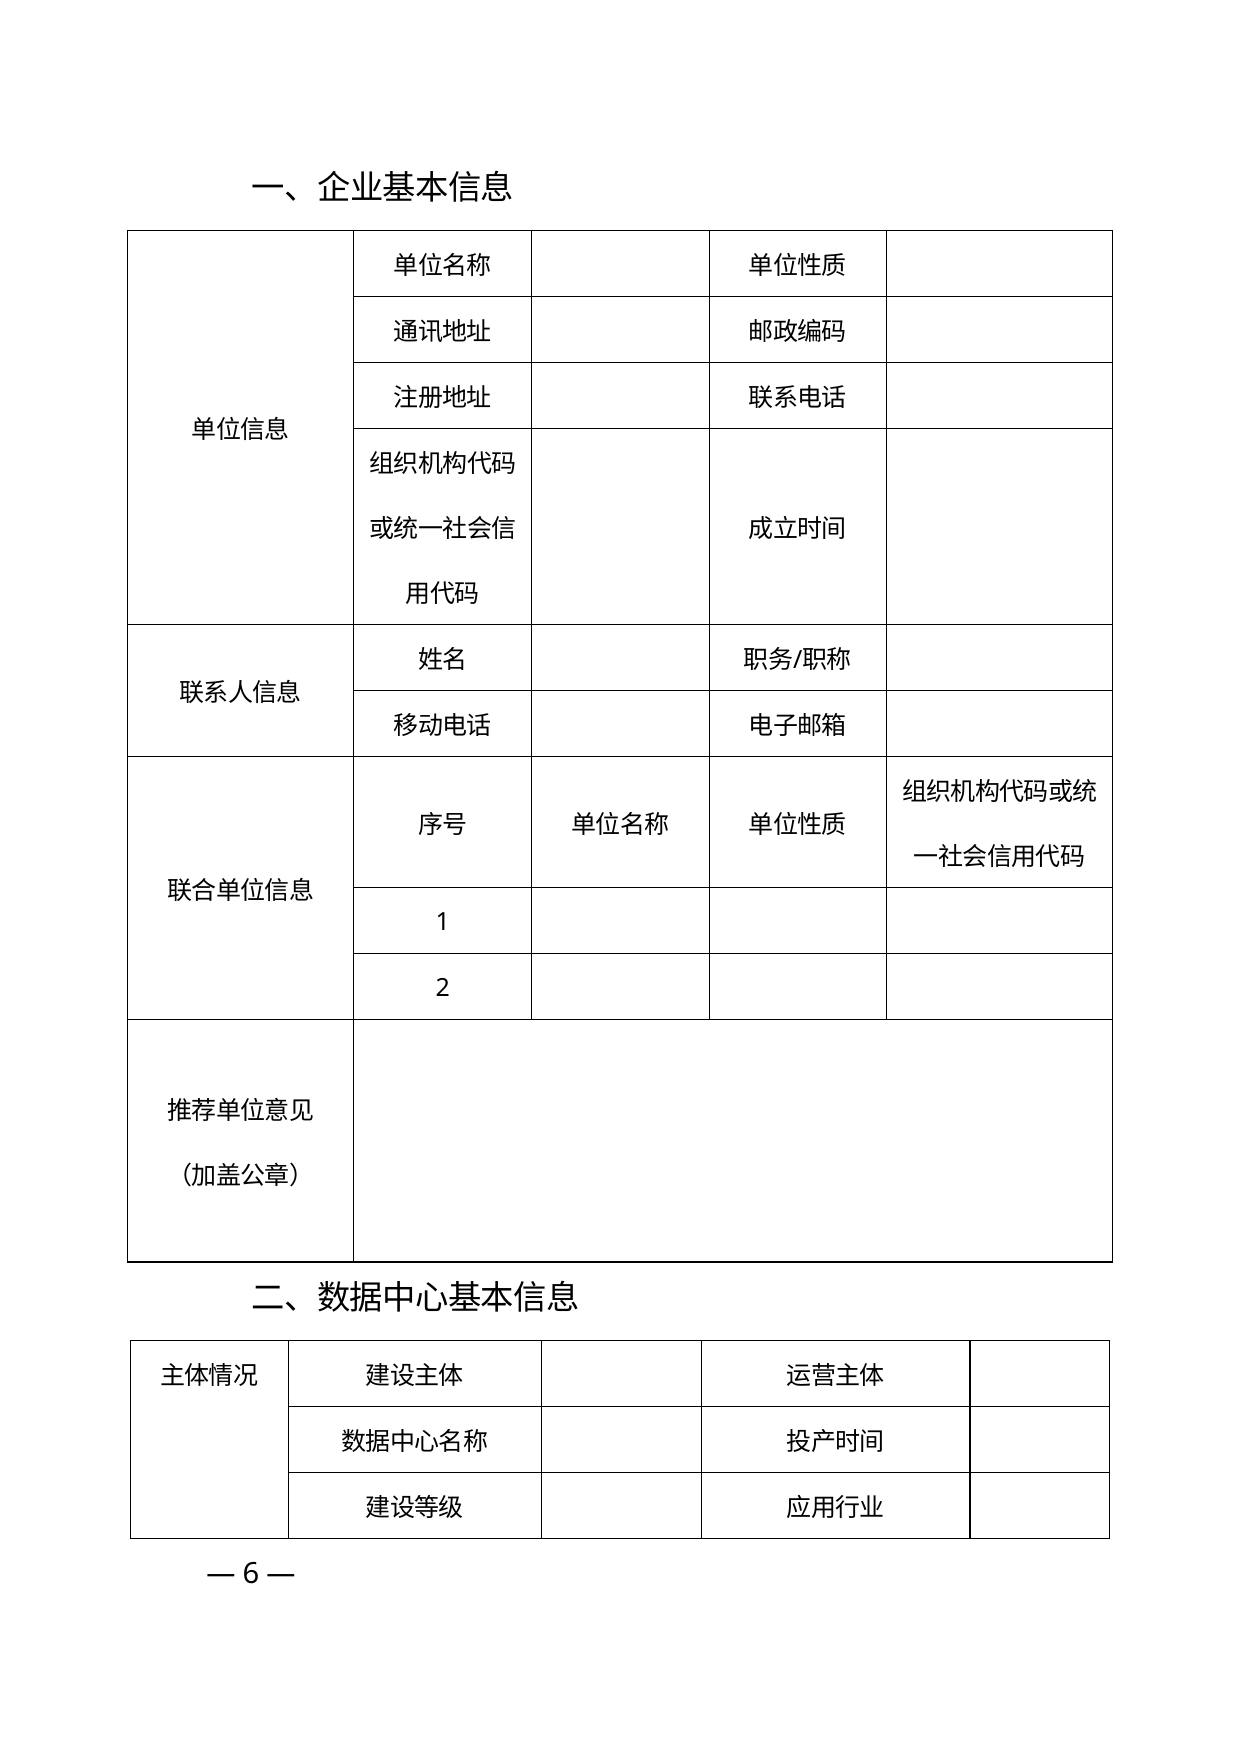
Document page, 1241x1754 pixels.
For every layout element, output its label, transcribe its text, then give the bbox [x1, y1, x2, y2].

text 一、企业基本信息 [187, 152, 1053, 217]
table_cell [532, 429, 709, 624]
table_cell [532, 691, 709, 756]
table_cell 联系电话 [710, 363, 886, 428]
table_cell 推荐单位意见 （加盖公章） [128, 1020, 353, 1261]
table_header 运营主体 [702, 1341, 969, 1406]
table_cell 联系人信息 [128, 625, 353, 756]
table_cell [887, 363, 1112, 428]
table_cell 建设等级 [289, 1473, 541, 1538]
table_cell 姓名 [354, 625, 531, 690]
table_header 主体情况 [131, 1341, 288, 1538]
table_header [971, 1341, 1109, 1406]
table_header 单位名称 [354, 231, 531, 296]
table_cell 序号 [354, 757, 531, 887]
table_cell [887, 954, 1112, 1019]
table_cell [532, 297, 709, 362]
table_cell 注册地址 [354, 363, 531, 428]
table_cell [532, 888, 709, 953]
table_cell [532, 954, 709, 1019]
table_cell 应用行业 [702, 1473, 969, 1538]
table_cell 邮政编码 [710, 297, 886, 362]
table_cell [542, 1407, 701, 1472]
text 二、数据中心基本信息 [187, 1263, 1053, 1327]
table_cell 组织机构代码或统一社会信用代码 [354, 429, 531, 624]
table_cell [887, 691, 1112, 756]
table_header [542, 1341, 701, 1406]
table_cell 成立时间 [710, 429, 886, 624]
table_cell [887, 625, 1112, 690]
table_cell [887, 888, 1112, 953]
table_cell 数据中心名称 [289, 1407, 541, 1472]
table_cell [710, 954, 886, 1019]
table_cell [887, 429, 1112, 624]
table_cell 联合单位信息 [128, 757, 353, 1019]
table_cell 职务/职称 [710, 625, 886, 690]
table_cell [542, 1473, 701, 1538]
table_cell [971, 1473, 1109, 1538]
table_cell 投产时间 [702, 1407, 969, 1472]
table_cell 单位性质 [710, 757, 886, 887]
table_cell 2 [354, 954, 531, 1019]
table_cell [354, 1020, 1112, 1261]
table_cell 1 [354, 888, 531, 953]
table_cell [710, 888, 886, 953]
table_header 单位性质 [710, 231, 886, 296]
table_cell 移动电话 [354, 691, 531, 756]
table_header [887, 231, 1112, 296]
table_cell [532, 363, 709, 428]
table_header [532, 231, 709, 296]
table_header 单位信息 [128, 231, 353, 624]
table_cell 单位名称 [532, 757, 709, 887]
table_header 建设主体 [289, 1341, 541, 1406]
table_cell [887, 297, 1112, 362]
table_cell [971, 1407, 1109, 1472]
table_cell 通讯地址 [354, 297, 531, 362]
table_cell [532, 625, 709, 690]
table_cell 组织机构代码或统一社会信用代码 [887, 757, 1112, 887]
table_cell 电子邮箱 [710, 691, 886, 756]
